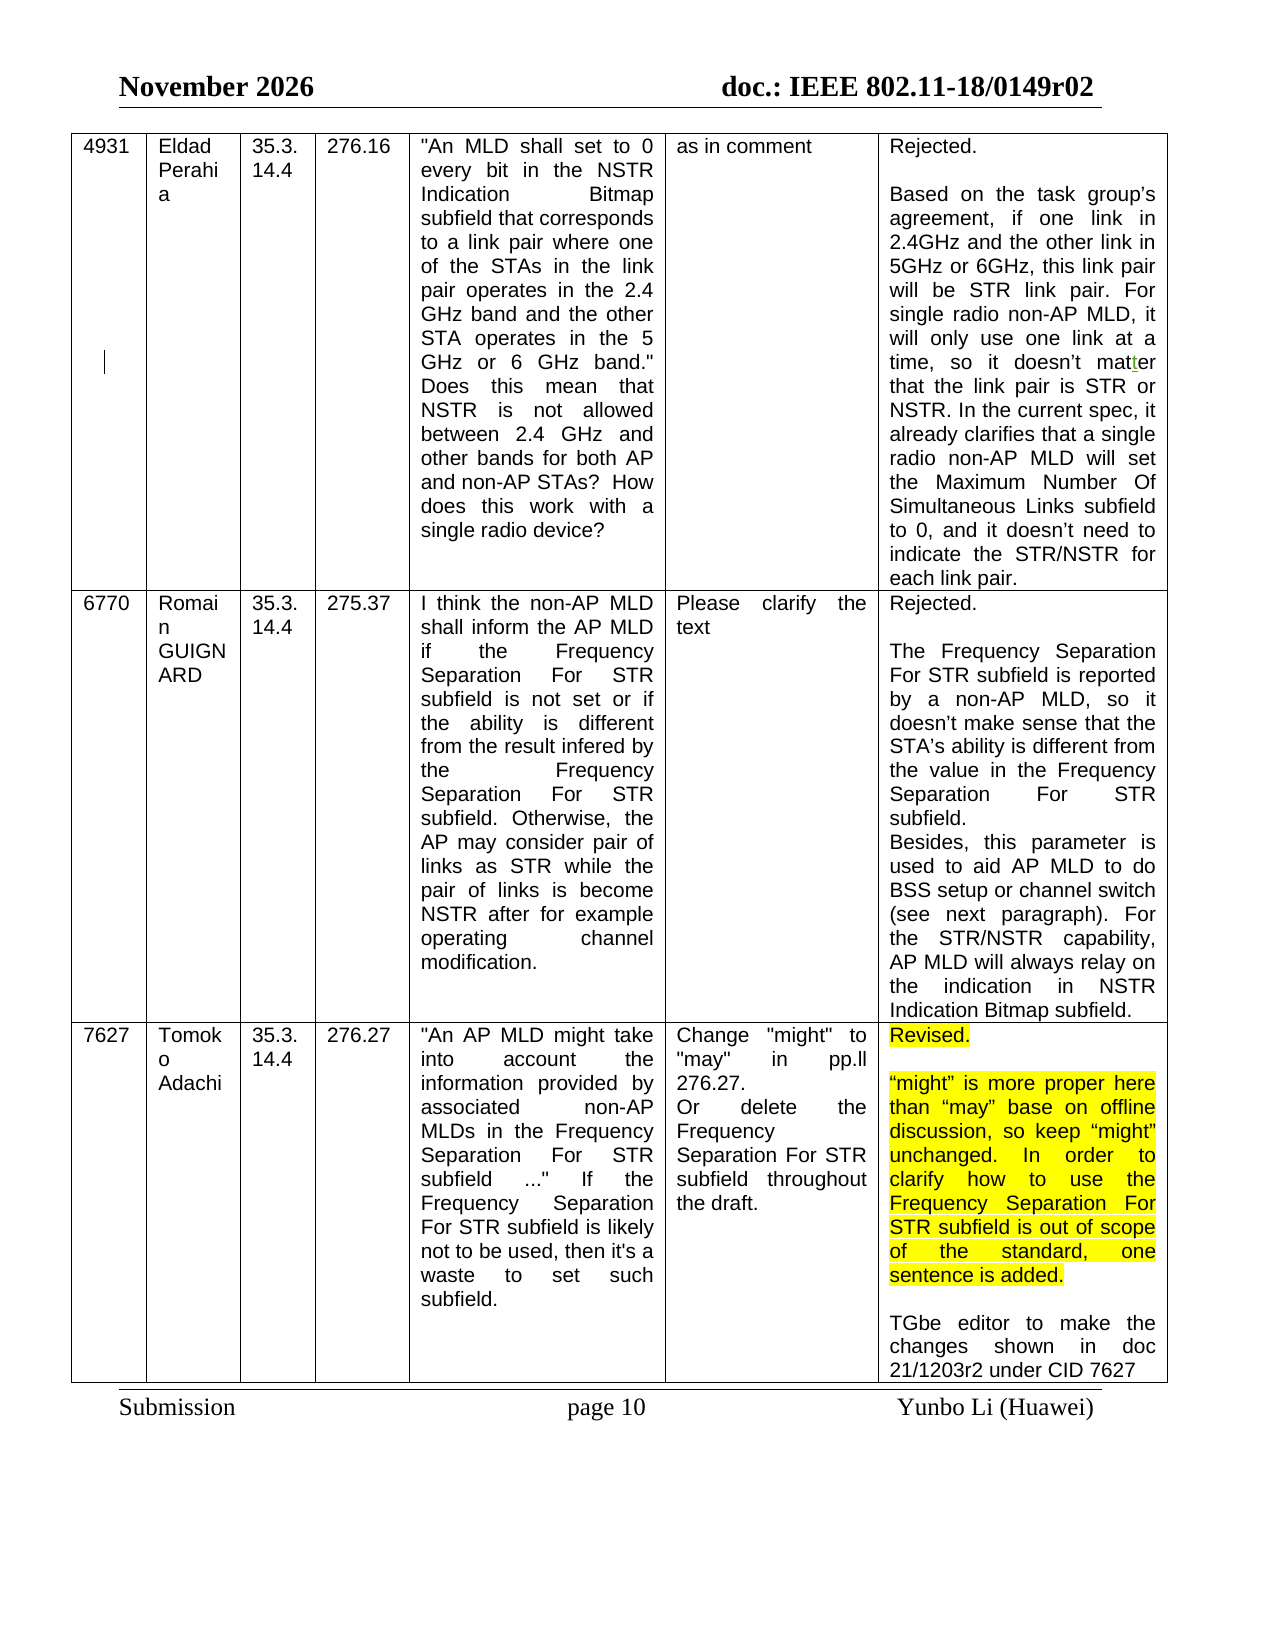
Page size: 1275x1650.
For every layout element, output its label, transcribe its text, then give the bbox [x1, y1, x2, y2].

table_cell I think the non-AP MLD shall inform the AP MLD if the Frequency Separation For STR subfield is not set or if the ability is different from the result infered by the Frequency Separation For STR subfield. Otherwise, the AP may consider pair of links as STR while the pair of links is become NSTR after for example operating channel modification. [410, 591, 665, 1022]
table_cell Eldad Perahia [147, 134, 240, 589]
table_cell 6770 [72, 591, 146, 1022]
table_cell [879, 1023, 1167, 1382]
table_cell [666, 1023, 878, 1382]
table_cell Rejected. The Frequency Separation For STR subfield is reported by a non-AP MLD, so it doesn’t make sense that the STA’s ability is different from the value in the Frequency Separation For STR subfield. Besides, this parameter is used to aid AP MLD to do BSS setup or channel switch (see next paragraph). For the STR/NSTR capability, AP MLD will always relay on the indication in NSTR Indication Bitmap subfield. [879, 591, 1167, 1022]
table_cell 276.16 [316, 134, 409, 589]
table_cell Romain GUIGNARD [147, 591, 240, 1022]
table_cell 35.3.14.4 [241, 591, 315, 1022]
table_cell 35.3.14.4 [241, 134, 315, 589]
table_cell 276.27 [316, 1023, 409, 1382]
table_cell Tomoko Adachi [147, 1023, 240, 1382]
table_cell as in comment [666, 134, 878, 589]
table_cell 7627 [72, 1023, 146, 1382]
table_cell 4931 [72, 134, 146, 589]
table_cell Please clarify the text [666, 591, 878, 1022]
table_cell 275.37 [316, 591, 409, 1022]
table_cell 35.3.14.4 [241, 1023, 315, 1382]
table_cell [410, 1023, 665, 1382]
table_cell Rejected. Based on the task group’s agreement, if one link in 2.4GHz and the other link in 5GHz or 6GHz, this link pair will be STR link pair. For single radio non-AP MLD, it will only use one link at a time, so it doesn’t mater that the link pair is STR or NSTR. In the current spec, it already clarifies that a single radio non-AP MLD will set the Maximum Number Of Simultaneous Links subfield to 0, and it doesn’t need to indicate the STR/NSTR for each link pair. [879, 134, 1167, 589]
table_cell "An MLD shall set to 0 every bit in the NSTR Indication Bitmap subfield that corresponds to a link pair where one of the STAs in the link pair operates in the 2.4 GHz band and the other STA operates in the 5 GHz or 6 GHz band." Does this mean that NSTR is not allowed between 2.4 GHz and other bands for both AP and non-AP STAs? How does this work with a single radio device? [410, 134, 665, 589]
